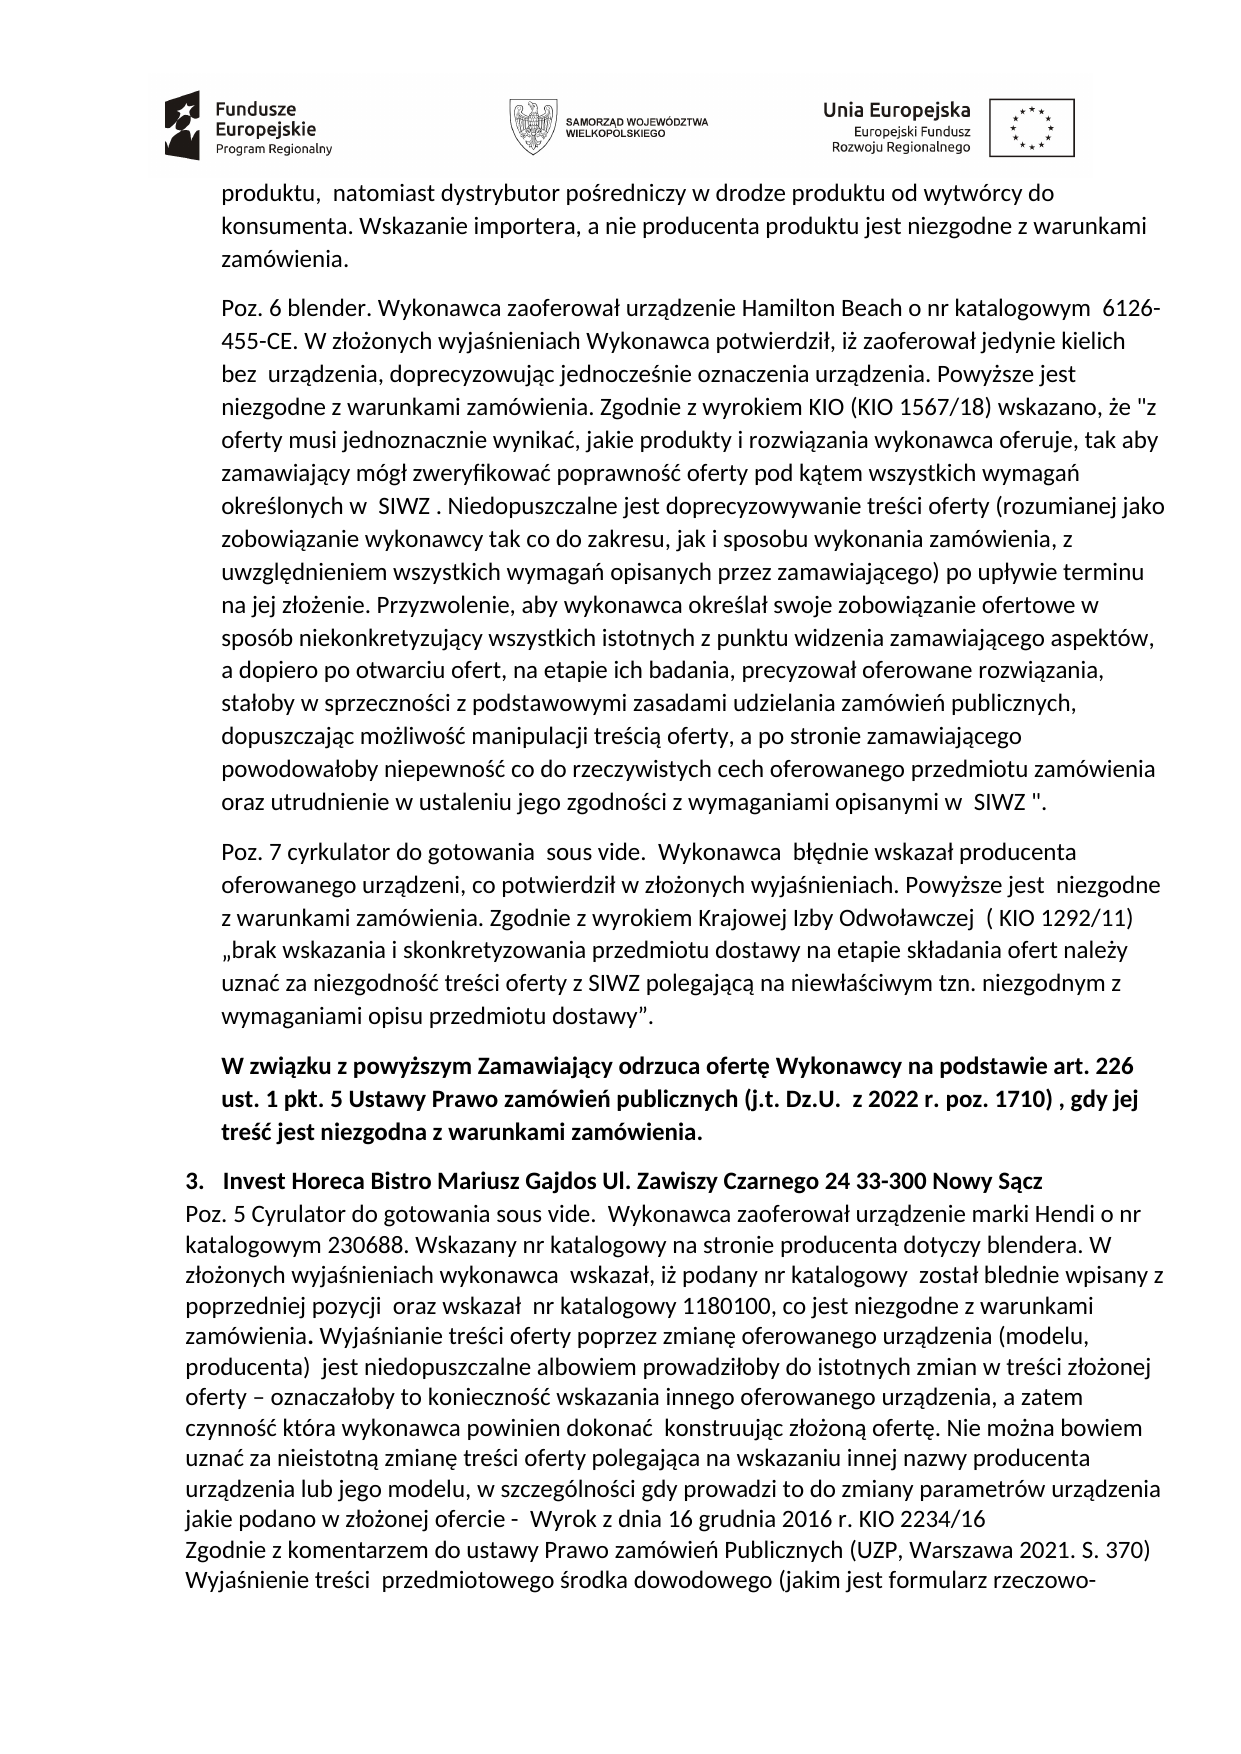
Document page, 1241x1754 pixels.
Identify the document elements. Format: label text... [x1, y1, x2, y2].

text W związku z powyższym Zamawiający odrzuca ofertę Wykonawcy na podstawie art. 226 ust. 1 pkt. 5 Ustawy Prawo zamówień publicznych (j.t. Dz.U. z 2022 r. poz. 1710) , gdy jej treść jest niezgodna z warunkami zamówienia. [221, 1050, 1167, 1146]
text Poz. 6 blender. Wykonawca zaoferował urządzenie Hamilton Beach o nr katalogowym 6126-455-CE. W złożonych wyjaśnieniach Wykonawca potwierdził, iż zaoferował jedynie kielich bez urządzenia, doprecyzowując jednocześnie oznaczenia urządzenia. Powyższe jest niezgodne z warunkami zamówienia. Zgodnie z wyrokiem KIO (KIO 1567/18) wskazano, że "z oferty musi jednoznacznie wynikać, jakie produkty i rozwiązania wykonawca oferuje, tak aby zamawiający mógł zweryfikować poprawność oferty pod kątem wszystkich wymagań określonych w SIWZ . Niedopuszczalne jest doprecyzowywanie treści oferty (rozumianej jako zobowiązanie wykonawcy tak co do zakresu, jak i sposobu wykonania zamówienia, z uwzględnieniem wszystkich wymagań opisanych przez zamawiającego) po upływie terminu na jej złożenie. Przyzwolenie, aby wykonawca określał swoje zobowiązanie ofertowe w sposób niekonkretyzujący wszystkich istotnych z punktu widzenia zamawiającego aspektów, a dopiero po otwarciu ofert, na etapie ich badania, precyzował oferowane rozwiązania, stałoby w sprzeczności z podstawowymi zasadami udzielania zamówień publicznych, dopuszczając możliwość manipulacji treścią oferty, a po stronie zamawiającego powodowałoby niepewność co do rzeczywistych cech oferowanego przedmiotu zamówienia oraz utrudnienie w ustaleniu jego zgodności z wymaganiami opisanymi w SIWZ ". [221, 293, 1167, 817]
text Poz. 7 cyrkulator do gotowania sous vide. Wykonawca błędnie wskazał producenta oferowanego urządzeni, co potwierdził w złożonych wyjaśnieniach. Powyższe jest niezgodne z warunkami zamówienia. Zgodnie z wyrokiem Krajowej Izby Odwoławczej ( KIO 1292/11) „brak wskazania i skonkretyzowania przedmiotu dostawy na etapie składania ofert należy uznać za niezgodność treści oferty z SIWZ polegającą na niewłaściwym tzn. niezgodnym z wymaganiami opisu przedmiotu dostawy”. [221, 836, 1167, 1031]
picture [147, 73, 1093, 178]
list Invest Horeca Bistro Mariusz Gajdos Ul. Zawiszy Czarnego 24 33-300 Nowy Sącz [185, 1166, 1167, 1196]
list Poz. 5 Cyrulator do gotowania sous vide. Wykonawca zaoferował urządzenie marki Hendi o nr katalogowym 230688. Wskazany nr katalogowy na stronie producenta dotyczy blendera. W złożonych wyjaśnieniach wykonawca wskazał, iż podany nr katalogowy został blednie wpisany z poprzedniej pozycji oraz wskazał nr katalogowy 1180100, co jest niezgodne z warunkami zamówienia. Wyjaśnianie treści oferty poprzez zmianę oferowanego urządzenia (modelu, producenta) jest niedopuszczalne albowiem prowadziłoby do istotnych zmian w treści złożonej oferty – oznaczałoby to konieczność wskazania innego oferowanego urządzenia, a zatem czynność która wykonawca powinien dokonać konstruując złożoną ofertę. Nie można bowiem uznać za nieistotną zmianę treści oferty polegająca na wskazaniu innej nazwy producenta urządzenia lub jego modelu, w szczególności gdy prowadzi to do zmiany parametrów urządzenia jakie podano w złożonej ofercie - Wyrok z dnia 16 grudnia 2016 r. KIO 2234/16 [185, 1198, 1167, 1534]
